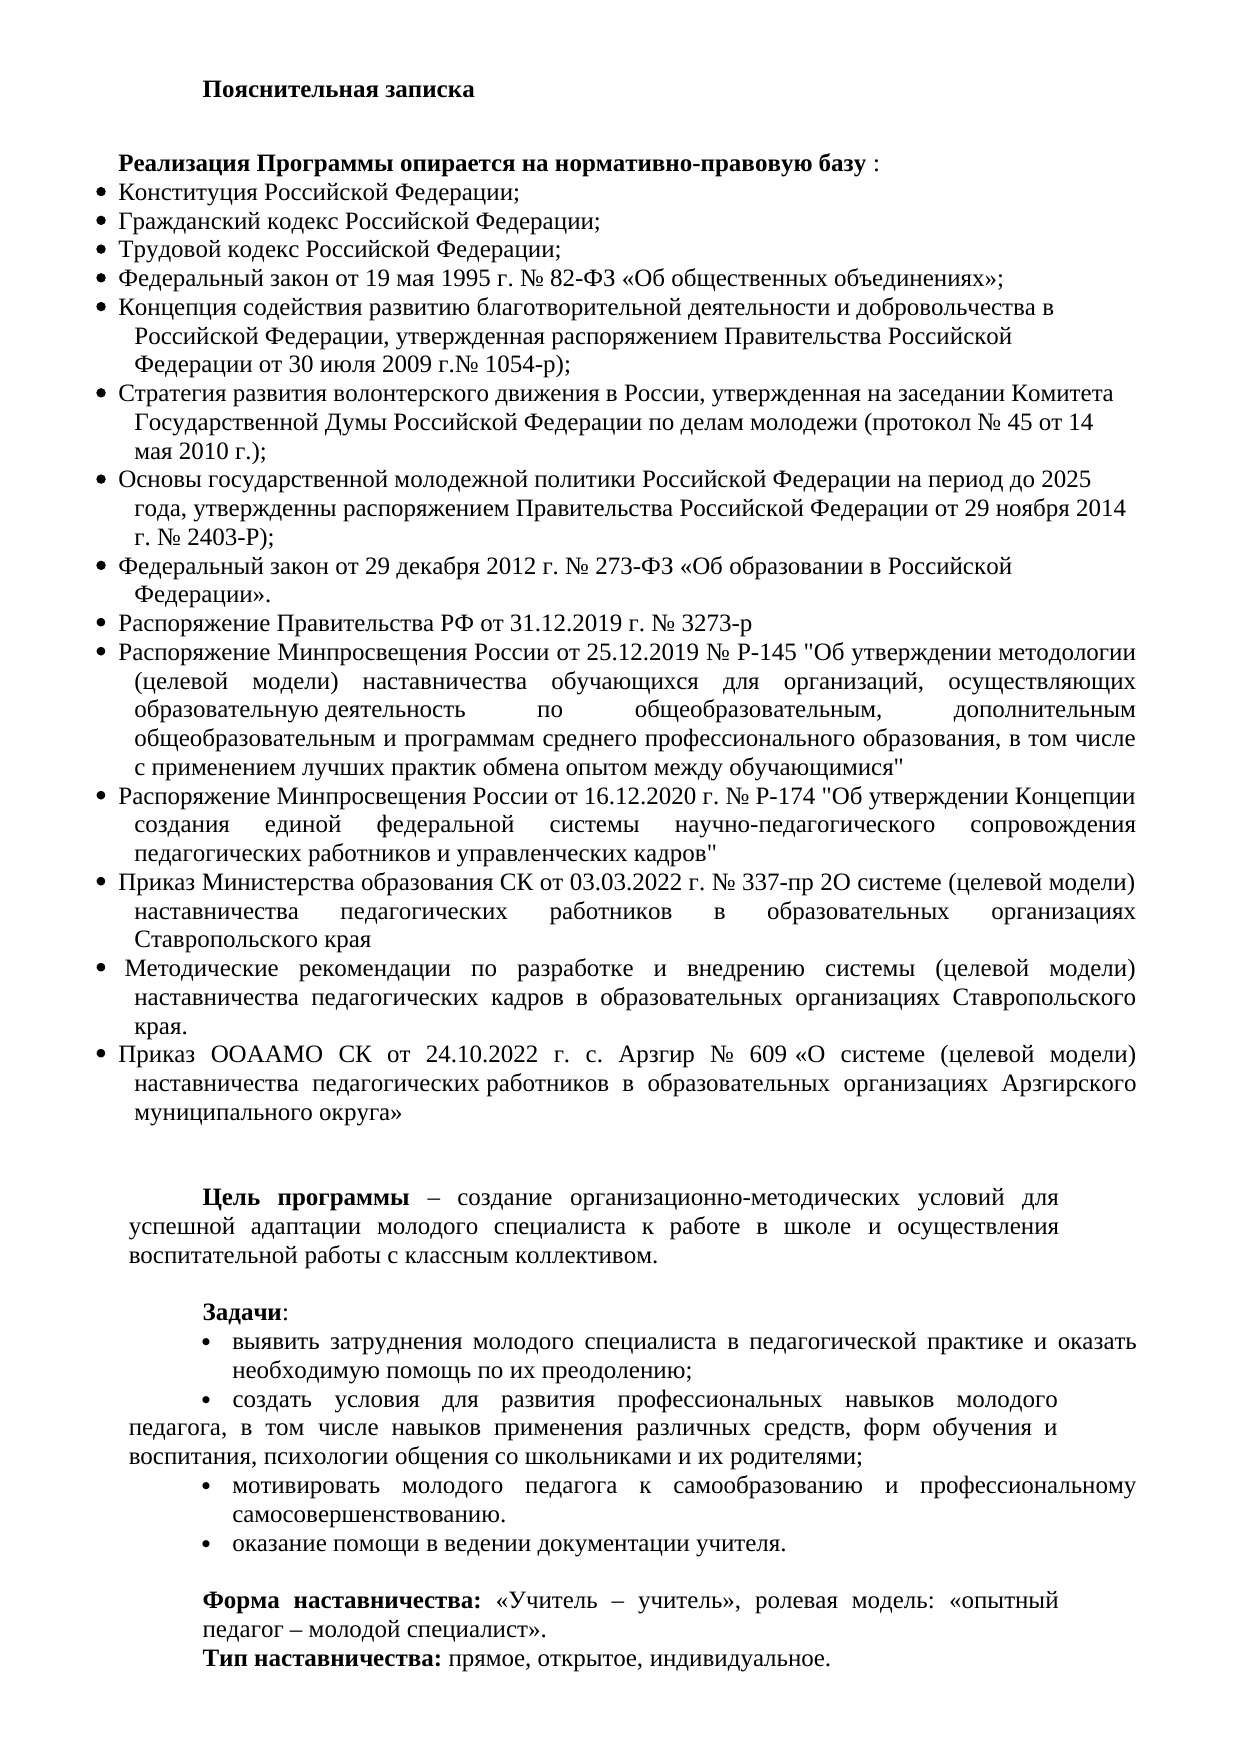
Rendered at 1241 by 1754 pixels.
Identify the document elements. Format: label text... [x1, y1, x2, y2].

list Стратегия развития волонтерского движения в России, утвержденная на заседании Комитета Государственной Думы Российской Федерации по делам молодежи (протокол № 45 от 14 мая 2010 г.); [97, 378, 1137, 464]
list выявить затруднения молодого специалиста в педагогической практике и оказать необходимую помощь по их преодолению; [202, 1326, 1137, 1384]
list ​Распоряжение Минпросвещения России от 25.12.2019 № Р-145 "Об утверждении методологии (целевой модели) наставничества обучающихся для организаций, осуществляющих образовательную деятельность по общеобразовательным, дополнительным общеобразовательным и программам среднего профессионального образования, в том числе с применением лучших практик обмена опытом между обучающимися" [97, 637, 1137, 781]
list Концепция содействия развитию благотворительной деятельности и добровольчества в Российской Федерации, утвержденная распоряжением Правительства Российской Федерации от 30 июля 2009 г.№ 1054-р); [97, 292, 1137, 378]
text Цель программы – создание организационно-методических условий для успешной адаптации молодого специалиста к работе в школе и осуществления воспитательной работы с классным коллективом. [128, 1182, 1059, 1269]
list Основы государственной молодежной политики Российской Федерации на период до 2025 года, утвержденны распоряжением Правительства Российской Федерации от 29 ноября 2014 г. № 2403-Р); [97, 464, 1137, 551]
text Задачи: [202, 1297, 1137, 1326]
list ​Приказ Министерства образования СК от 03.03.2022 г. № 337-пр 2О системе (целевой модели) наставничества педагогических работников в образовательных организациях Ставропольского края [97, 867, 1137, 953]
list мотивировать молодого педагога к самообразованию и профессиональному самосовершенствованию. [202, 1470, 1137, 1528]
list оказание помощи в ведении документации учителя. [202, 1528, 1137, 1556]
list Форма наставничества: «Учитель – учитель», ролевая модель: «опытный педагог – молодой специалист». [202, 1585, 1059, 1643]
text Реализация Программы опирается на нормативно-правовую базу : [118, 148, 1137, 177]
list создать условия для развития профессиональных навыков молодого педагога, в том числе навыков применения различных средств, форм обучения и воспитания, психологии общения со школьниками и их родителями; [128, 1384, 1058, 1470]
list Конституция Российской Федерации; [97, 177, 1137, 206]
list Гражданский кодекс Российской Федерации; [97, 206, 1137, 234]
list Федеральный закон от 19 мая 1995 г. № 82-ФЗ «Об общественных объединениях»; [97, 263, 1137, 292]
text Пояснительная записка [202, 74, 1137, 103]
list ​Распоряжение Минпросвещения России от 16.12.2020 г. № Р-174 "Об утверждении Концепции создания единой федеральной системы научно-педагогического сопровождения педагогических работников и управленческих кадров" [97, 781, 1137, 867]
list ​Приказ ООААМО СК от 24.10.2022 г. с. Арзгир № 609 «О системе (целевой модели) наставничества педагогических работников в образовательных организациях Арзгирского муниципального округа» [97, 1039, 1137, 1126]
list Тип наставничества: прямое, открытое, индивидуальное. [202, 1643, 1059, 1672]
list ​Распоряжение Правительства РФ от 31.12.2019 г. № 3273-р [97, 608, 1137, 637]
list Трудовой кодекс Российской Федерации; [97, 234, 1137, 263]
list Федеральный закон от 29 декабря 2012 г. № 273-ФЗ «Об образовании в Российской Федерации». [97, 551, 1137, 608]
list ​ Методические рекомендации по разработке и внедрению системы (целевой модели) наставничества педагогических кадров в образовательных организациях Ставропольского края. [97, 953, 1137, 1039]
